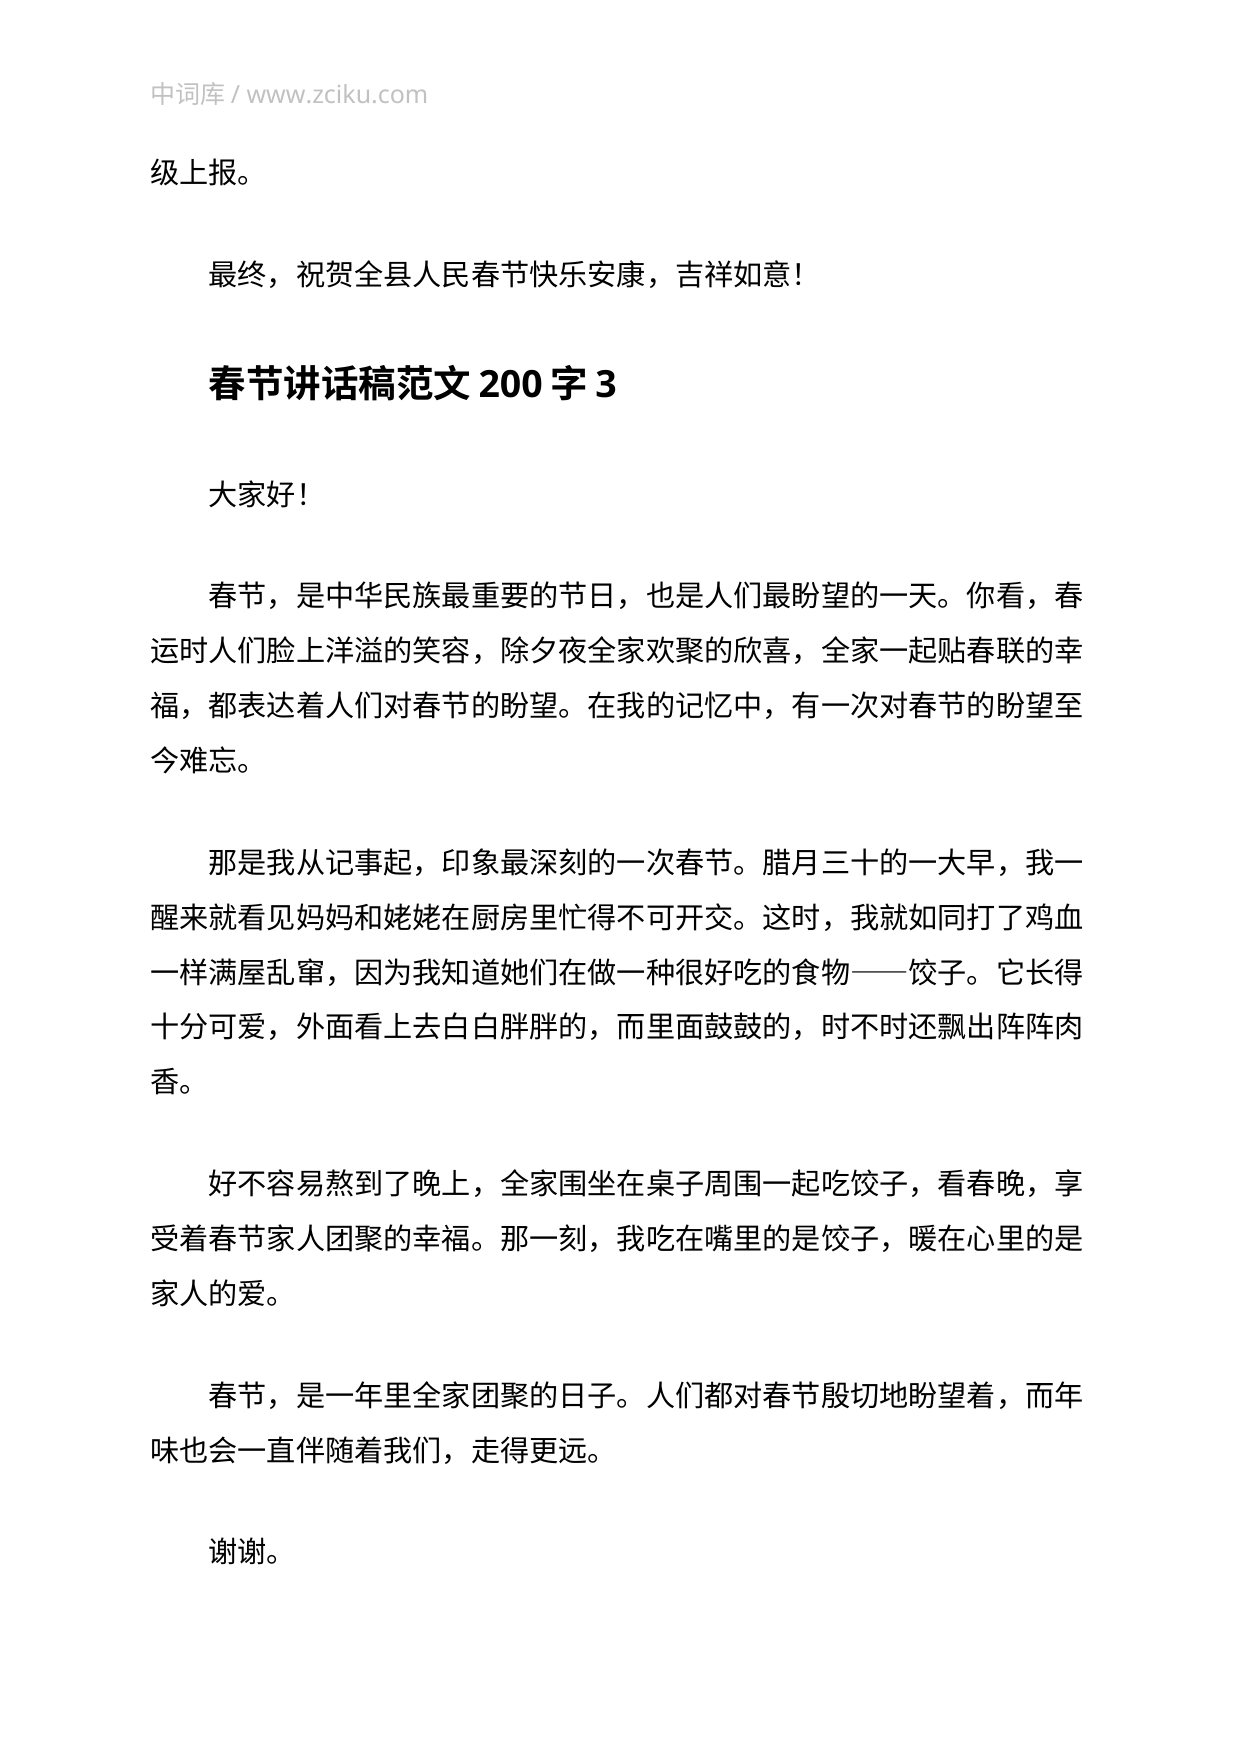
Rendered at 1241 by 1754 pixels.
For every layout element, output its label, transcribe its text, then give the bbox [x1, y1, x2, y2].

text 好不容易熬到了晚上，全家围坐在桌子周围一起吃饺子，看春晚，享受着春节家人团聚的幸福。那一刻，我吃在嘴里的是饺子，暖在心里的是家人的爱。 [150, 1161, 1090, 1313]
text 大家好！ [150, 471, 1090, 513]
text 最终，祝贺全县人民春节快乐安康，吉祥如意！ [150, 252, 1090, 294]
text 那是我从记事起，印象最深刻的一次春节。腊月三十的一大早，我一醒来就看见妈妈和姥姥在厨房里忙得不可开交。这时，我就如同打了鸡血一样满屋乱窜，因为我知道她们在做一种很好吃的食物——饺子。它长得十分可爱，外面看上去白白胖胖的，而里面鼓鼓的，时不时还飘出阵阵肉香。 [150, 839, 1090, 1101]
text 春节讲话稿范文200字3 [150, 353, 1090, 408]
text 谢谢。 [150, 1529, 1090, 1571]
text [150, 150, 1090, 192]
text 春节，是一年里全家团聚的日子。人们都对春节殷切地盼望着，而年味也会一直伴随着我们，走得更远。 [150, 1372, 1090, 1469]
text 春节，是中华民族最重要的节日，也是人们最盼望的一天。你看，春运时人们脸上洋溢的笑容，除夕夜全家欢聚的欣喜，全家一起贴春联的幸福，都表达着人们对春节的盼望。在我的记忆中，有一次对春节的盼望至今难忘。 [150, 573, 1090, 780]
